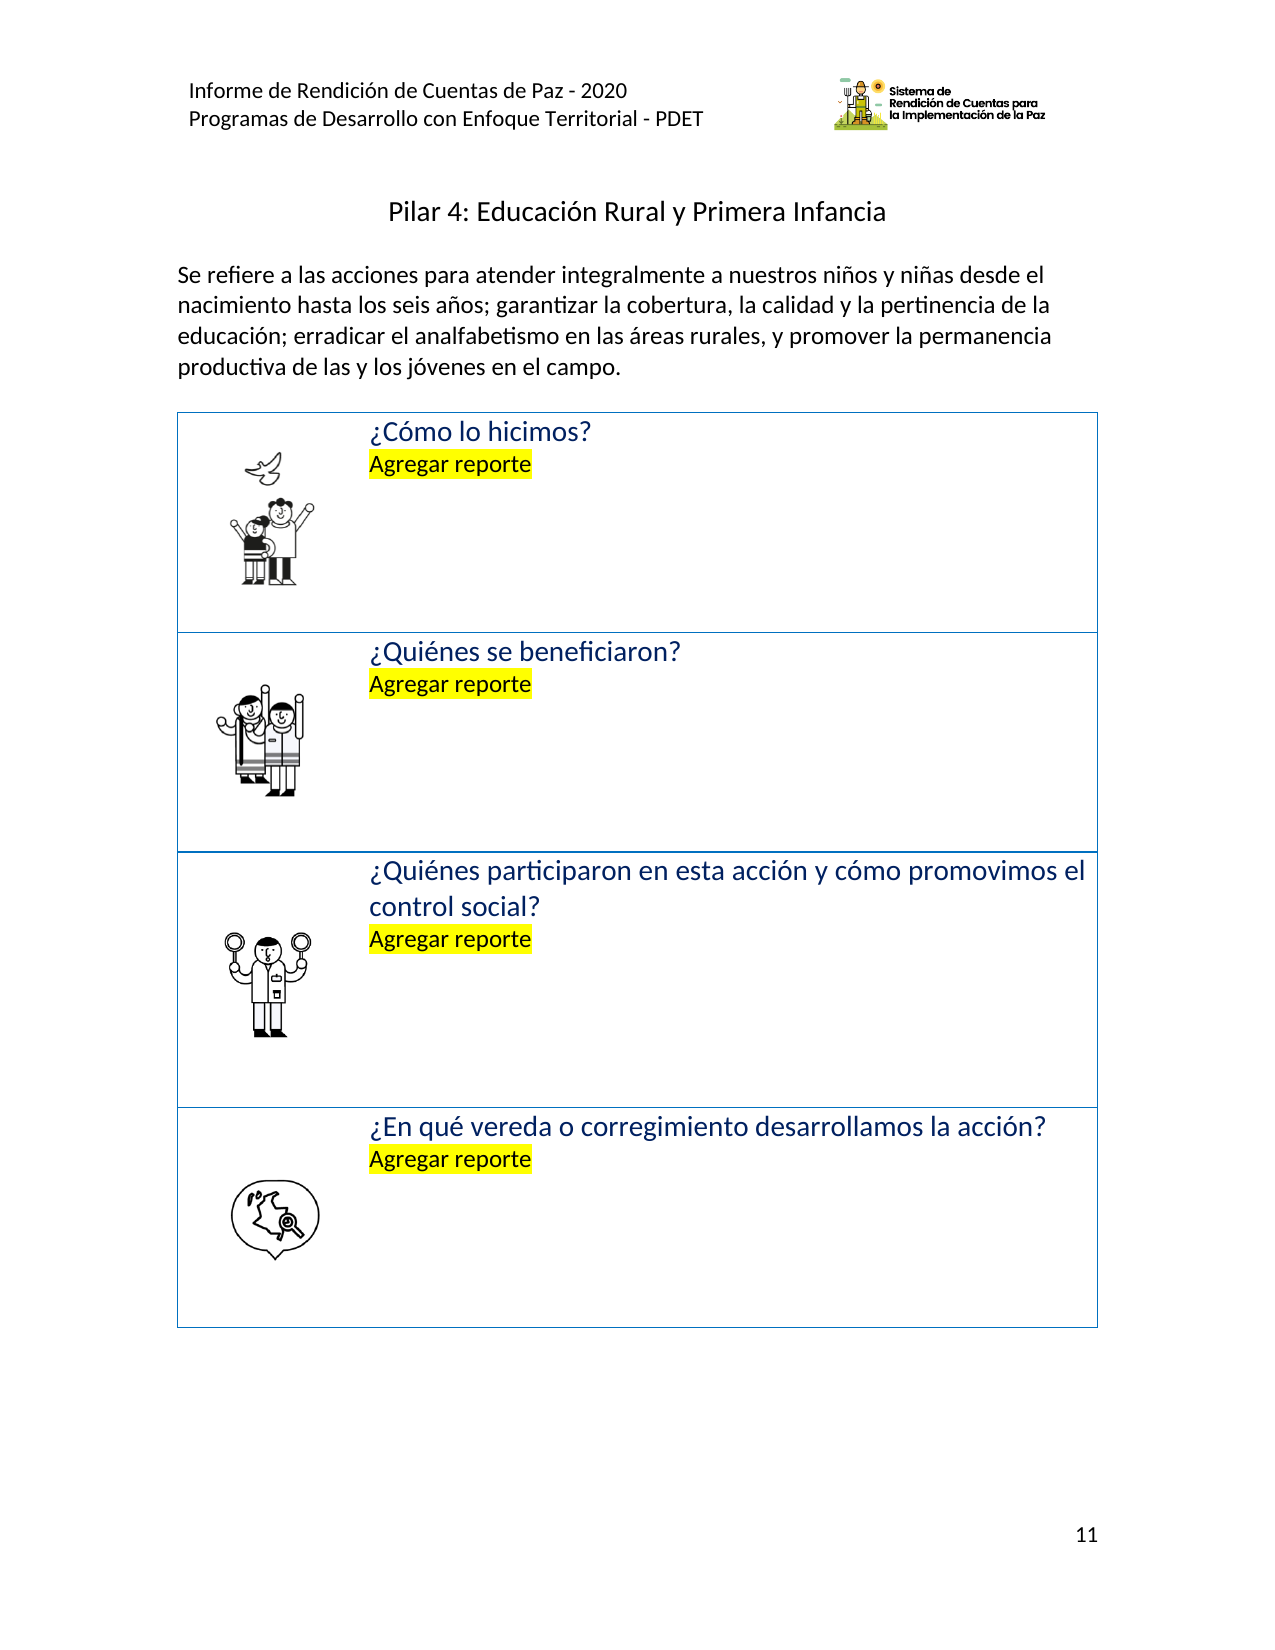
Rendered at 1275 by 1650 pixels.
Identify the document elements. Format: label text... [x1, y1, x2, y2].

picture [828, 73, 1051, 135]
text Se refiere a las acciones para atender integralmente a nuestros niños y niñas desde el nacimiento hasta los seis años; garantizar la cobertura, la calidad y la pertinencia de la educación; erradicar el analfabetismo en las áreas rurales, y promover la permanencia productiva de las y los jóvenes en el campo. [177, 259, 1098, 381]
table_header [178, 413, 358, 632]
table_cell ¿En qué vereda o corregimiento desarrollamos la acción? Agregar reporte [358, 1108, 1097, 1327]
picture [190, 1148, 346, 1286]
picture [204, 446, 332, 599]
table_cell [178, 633, 358, 851]
table_cell [178, 1108, 358, 1327]
text Pilar 4: Educación Rural y Primera Infancia [177, 193, 1098, 229]
picture [188, 908, 347, 1051]
table_cell ¿Quiénes se beneficiaron? Agregar reporte [358, 633, 1097, 851]
picture [192, 676, 344, 808]
table_header ¿Cómo lo hicimos? Agregar reporte [358, 413, 1097, 632]
table_cell ¿Quiénes participaron en esta acción y cómo promovimos el control social? Agregar reporte [358, 853, 1097, 1107]
table_cell [178, 853, 358, 1107]
